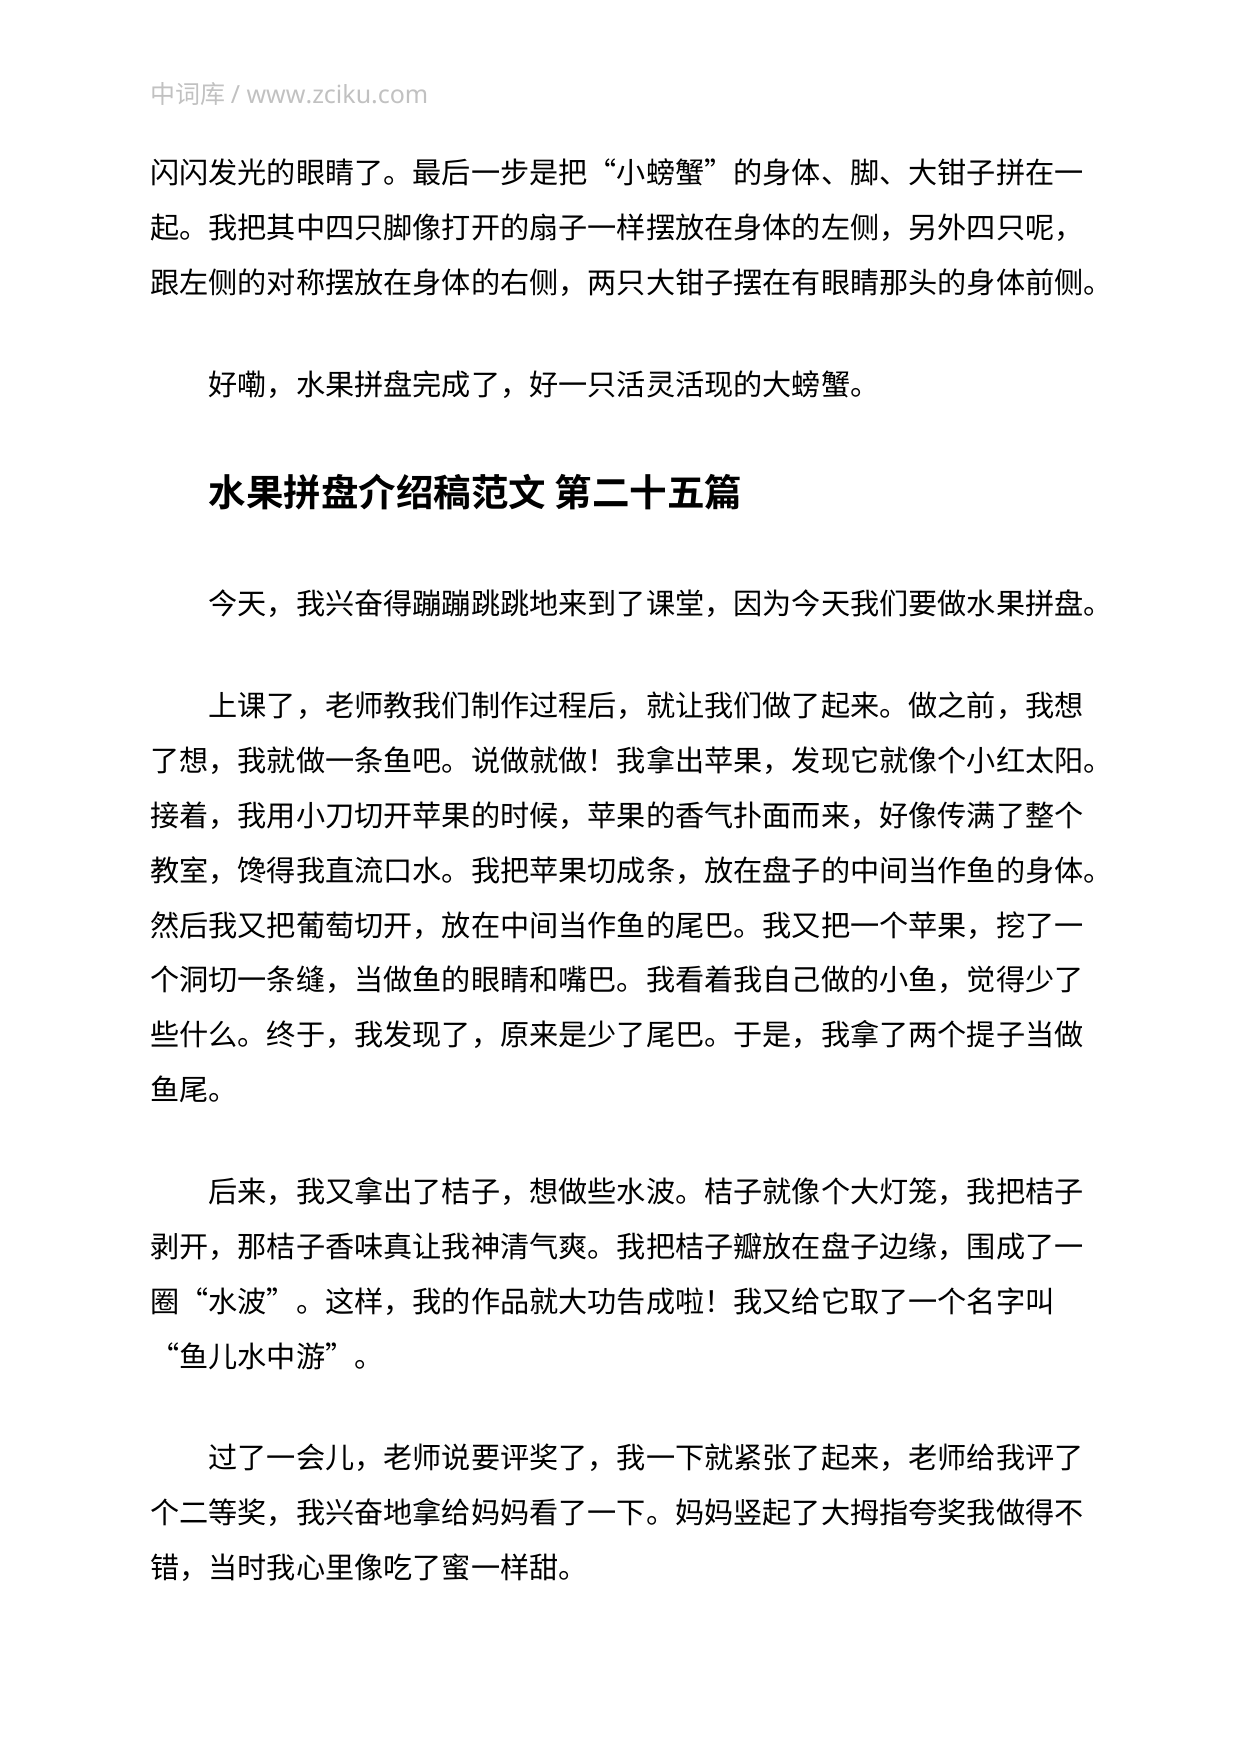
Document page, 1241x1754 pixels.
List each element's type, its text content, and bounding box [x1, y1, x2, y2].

text 上课了，老师教我们制作过程后，就让我们做了起来。做之前，我想了想，我就做一条鱼吧。说做就做！我拿出苹果，发现它就像个小红太阳。接着，我用小刀切开苹果的时候，苹果的香气扑面而来，好像传满了整个教室，馋得我直流口水。我把苹果切成条，放在盘子的中间当作鱼的身体。然后我又把葡萄切开，放在中间当作鱼的尾巴。我又把一个苹果，挖了一个洞切一条缝，当做鱼的眼睛和嘴巴。我看着我自己做的小鱼，觉得少了些什么。终于，我发现了，原来是少了尾巴。于是，我拿了两个提子当做鱼尾。 [150, 682, 1090, 1109]
text 好嘞，水果拼盘完成了，好一只活灵活现的大螃蟹。 [150, 362, 1090, 404]
text 过了一会儿，老师说要评奖了，我一下就紧张了起来，老师给我评了个二等奖，我兴奋地拿给妈妈看了一下。妈妈竖起了大拇指夸奖我做得不错，当时我心里像吃了蜜一样甜。 [150, 1435, 1090, 1587]
text 水果拼盘介绍稿范文 第二十五篇 [150, 463, 1090, 518]
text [150, 150, 1090, 302]
text 今天，我兴奋得蹦蹦跳跳地来到了课堂，因为今天我们要做水果拼盘。 [150, 581, 1090, 623]
text 后来，我又拿出了桔子，想做些水波。桔子就像个大灯笼，我把桔子剥开，那桔子香味真让我神清气爽。我把桔子瓣放在盘子边缘，围成了一圈“水波”。这样，我的作品就大功告成啦！我又给它取了一个名字叫“鱼儿水中游”。 [150, 1168, 1090, 1376]
